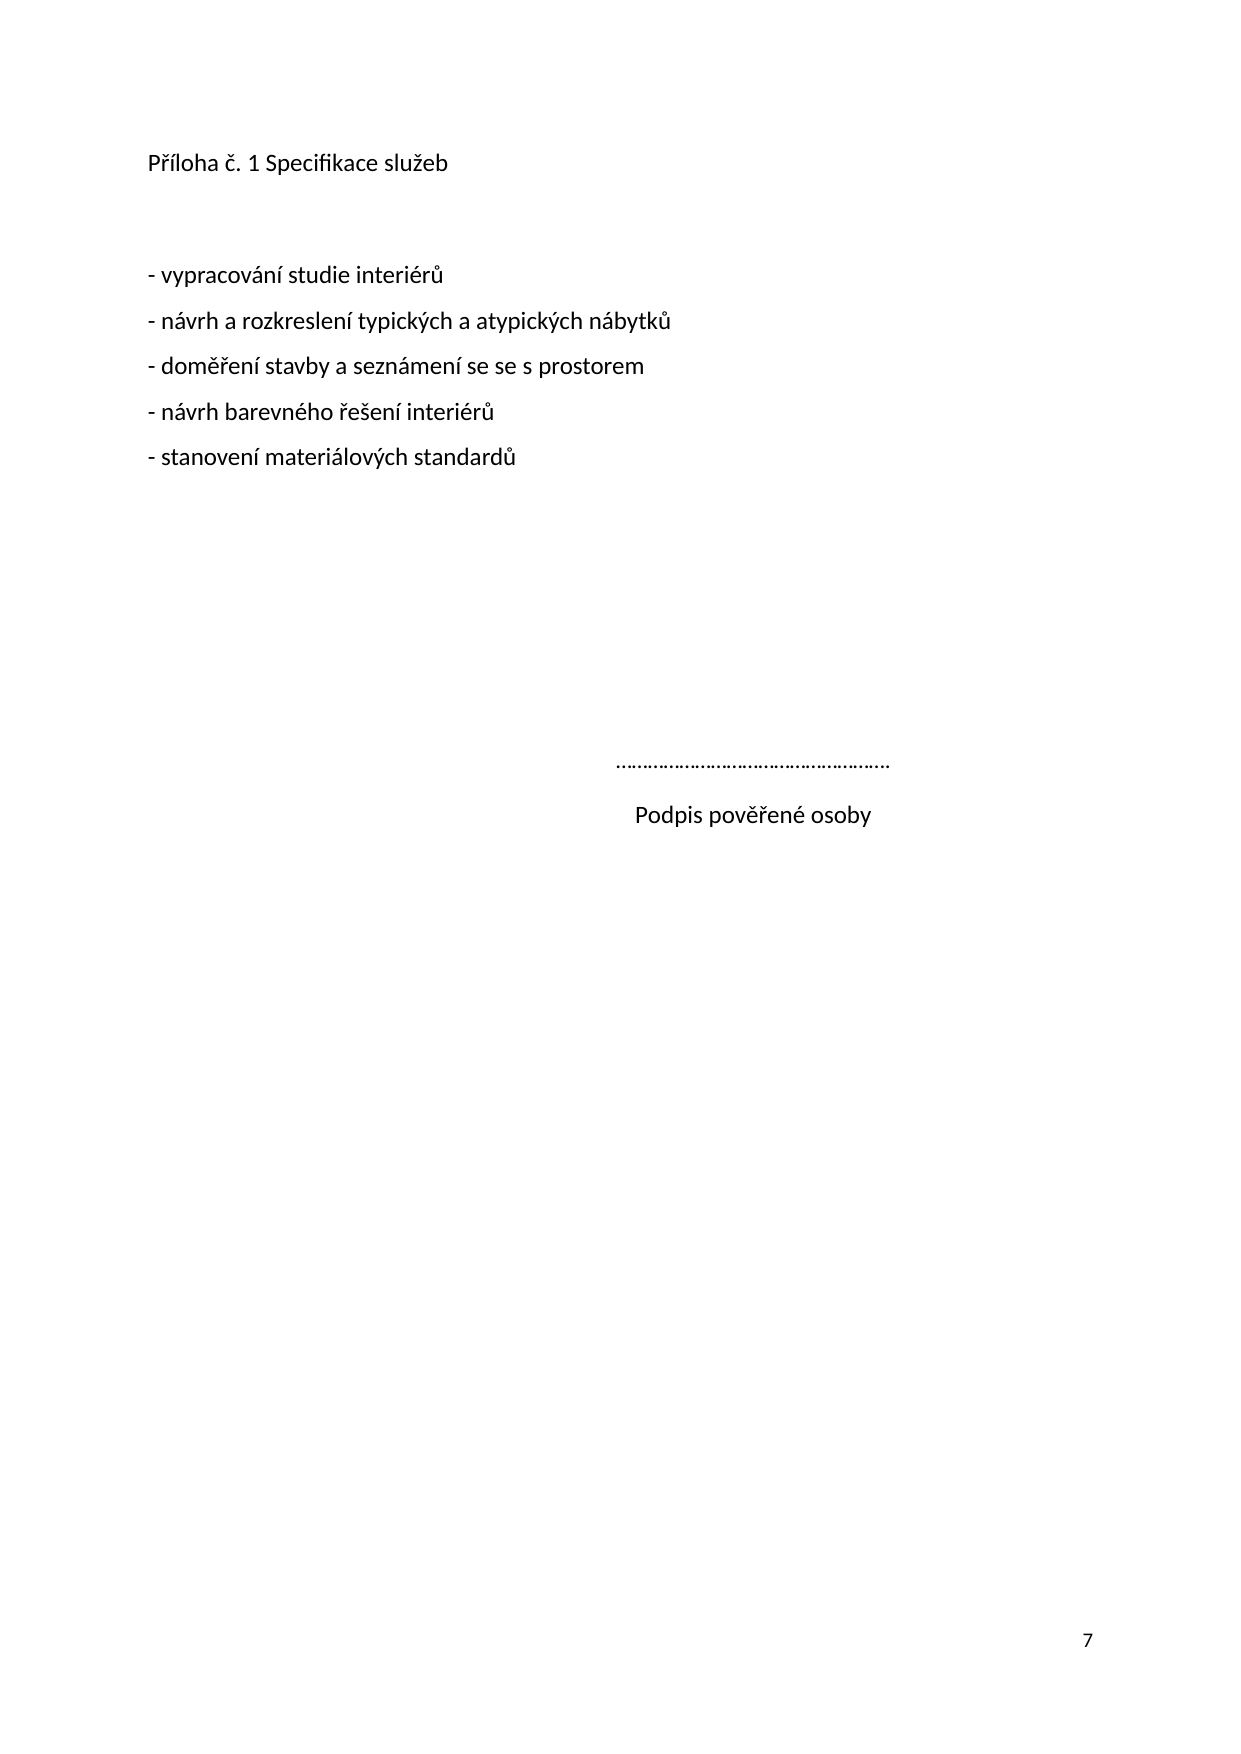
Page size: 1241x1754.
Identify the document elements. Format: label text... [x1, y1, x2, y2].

text - vypracování studie interiérů [148, 259, 1093, 290]
text Příloha č. 1 Specifikace služeb [148, 148, 1093, 178]
text Podpis pověřené osoby [148, 799, 1093, 829]
text - stanovení materiálových standardů [148, 441, 1093, 472]
text - doměření stavby a seznámení se se s prostorem [148, 350, 1093, 381]
text - návrh a rozkreslení typických a atypických nábytků [148, 305, 1093, 335]
text ……………………………………………. [148, 746, 1093, 774]
text - návrh barevného řešení interiérů [148, 396, 1093, 426]
